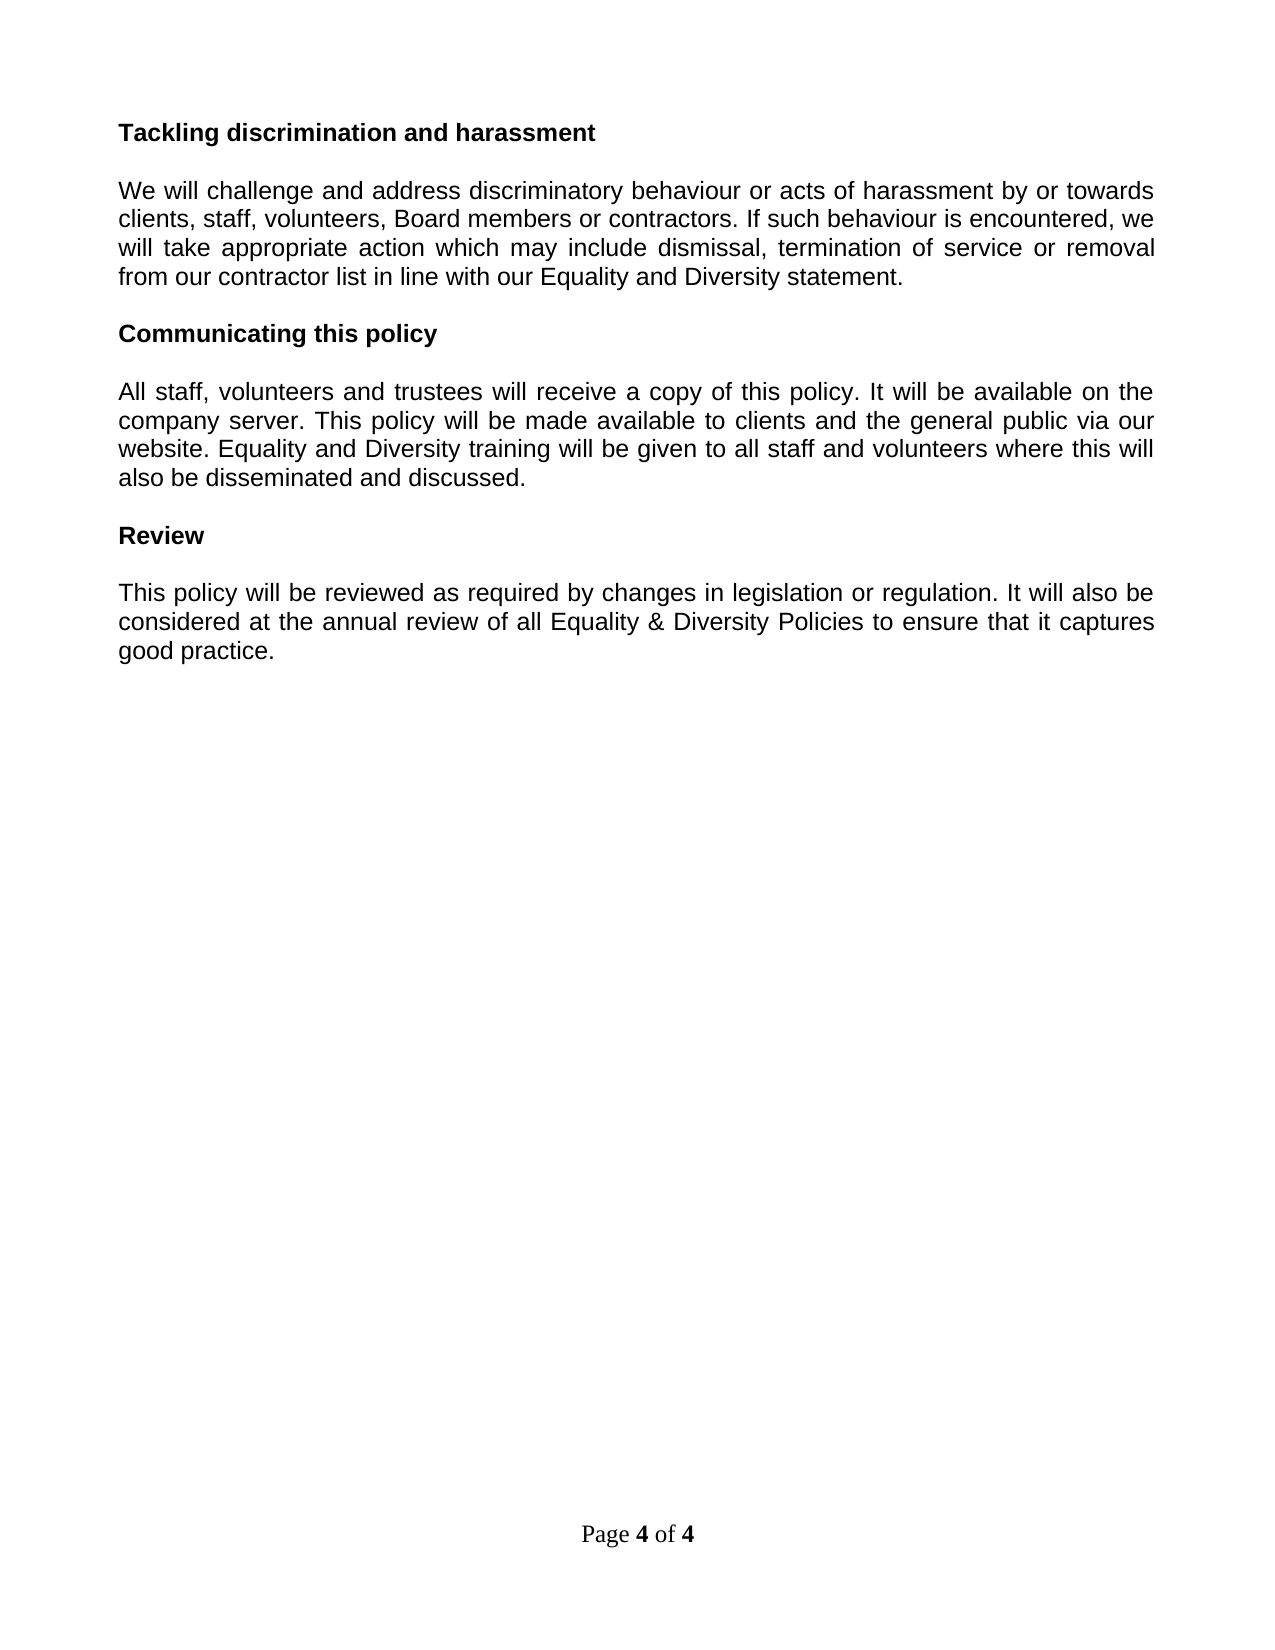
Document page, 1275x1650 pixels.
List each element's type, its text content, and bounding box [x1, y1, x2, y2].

text Communicating this policy [118, 319, 1157, 348]
text All staff, volunteers and trustees will receive a copy of this policy. It will be available on the company server. This policy will be made available to clients and the general public via our website. Equality and Diversity training will be given to all staff and volunteers where this will also be disseminated and discussed. [118, 377, 1157, 492]
text This policy will be reviewed as required by changes in legislation or regulation. It will also be considered at the annual review of all Equality & Diversity Policies to ensure that it captures good practice. [118, 578, 1157, 664]
text Review [118, 521, 1157, 549]
text We will challenge and address discriminatory behaviour or acts of harassment by or towards clients, staff, volunteers, Board members or contractors. If such behaviour is encountered, we will take appropriate action which may include dismissal, termination of service or removal from our contractor list in line with our Equality and Diversity statement. [118, 176, 1157, 291]
text Tackling discrimination and harassment [118, 118, 1157, 147]
